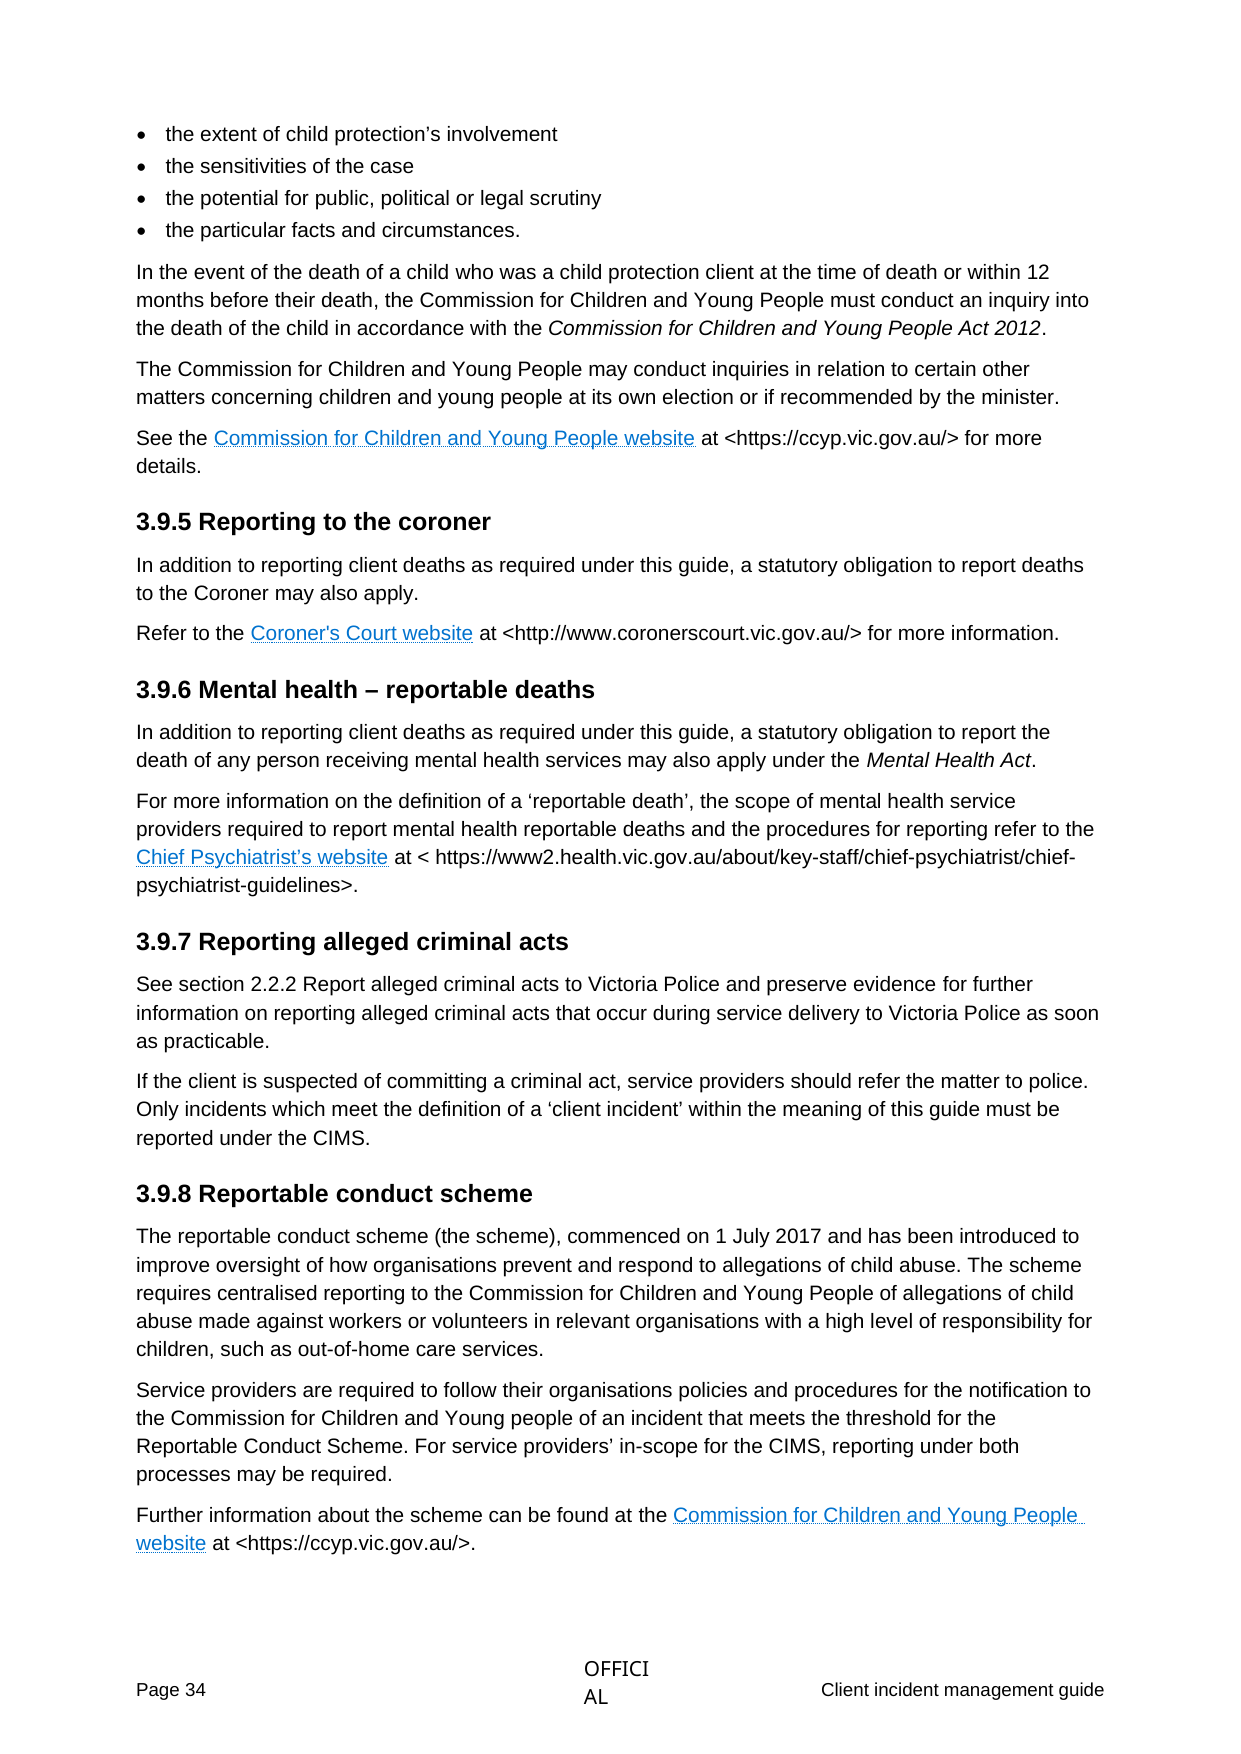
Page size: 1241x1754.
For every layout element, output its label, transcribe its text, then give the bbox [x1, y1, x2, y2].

text Refer to the Coroner's Court website at <http://www.coronerscourt.vic.gov.au/> for more information. [136, 617, 1104, 645]
subtitle 3.9.8 Reportable conduct scheme [136, 1178, 1104, 1208]
text the extent of child protection’s involvement [136, 118, 1104, 146]
text the sensitivities of the case [136, 150, 1104, 178]
text For more information on the definition of a ‘reportable death’, the scope of mental health service providers required to report mental health reportable deaths and the procedures for reporting refer to the Chief Psychiatrist’s website at < https://www2.health.vic.gov.au/about/key-staff/chief-psychiatrist/chief-psychiatrist-guidelines>. [136, 785, 1104, 897]
text In addition to reporting client deaths as required under this guide, a statutory obligation to report deaths to the Coroner may also apply. [136, 548, 1104, 604]
text The reportable conduct scheme (the scheme), commenced on 1 July 2017 and has been introduced to improve oversight of how organisations prevent and respond to allegations of child abuse. The scheme requires centralised reporting to the Commission for Children and Young People of allegations of child abuse made against workers or volunteers in relevant organisations with a high level of responsibility for children, such as out-of-home care services. [136, 1220, 1104, 1361]
text In the event of the death of a child who was a child protection client at the time of death or within 12 months before their death, the Commission for Children and Young People must conduct an inquiry into the death of the child in accordance with the Commission for Children and Young People Act 2012. [136, 256, 1104, 340]
text the particular facts and circumstances. [136, 215, 1104, 243]
subtitle 3.9.7 Reporting alleged criminal acts [136, 926, 1104, 956]
text If the client is suspected of committing a criminal act, service providers should refer the matter to police. Only incidents which meet the definition of a ‘client incident’ within the meaning of this guide must be reported under the CIMS. [136, 1065, 1104, 1149]
text In addition to reporting client deaths as required under this guide, a statutory obligation to report the death of any person receiving mental health services may also apply under the Mental Health Act. [136, 716, 1104, 772]
text See section 2.2.2 Report alleged criminal acts to Victoria Police and preserve evidence for further information on reporting alleged criminal acts that occur during service delivery to Victoria Police as soon as practicable. [136, 968, 1104, 1052]
text Further information about the scheme can be found at the Commission for Children and Young People website at <https://ccyp.vic.gov.au/>. [136, 1498, 1104, 1554]
text the potential for public, political or legal scrutiny [136, 183, 1104, 211]
text Service providers are required to follow their organisations policies and procedures for the notification to the Commission for Children and Young people of an incident that meets the threshold for the Reportable Conduct Scheme. For service providers’ in-scope for the CIMS, reporting under both processes may be required. [136, 1373, 1104, 1486]
subtitle 3.9.5 Reporting to the coroner [136, 507, 1104, 536]
subtitle 3.9.6 Mental health – reportable deaths [136, 674, 1104, 703]
text See the Commission for Children and Young People website at <https://ccyp.vic.gov.au/> for more details. [136, 421, 1104, 477]
text The Commission for Children and Young People may conduct inquiries in relation to certain other matters concerning children and young people at its own election or if recommended by the minister. [136, 352, 1104, 409]
